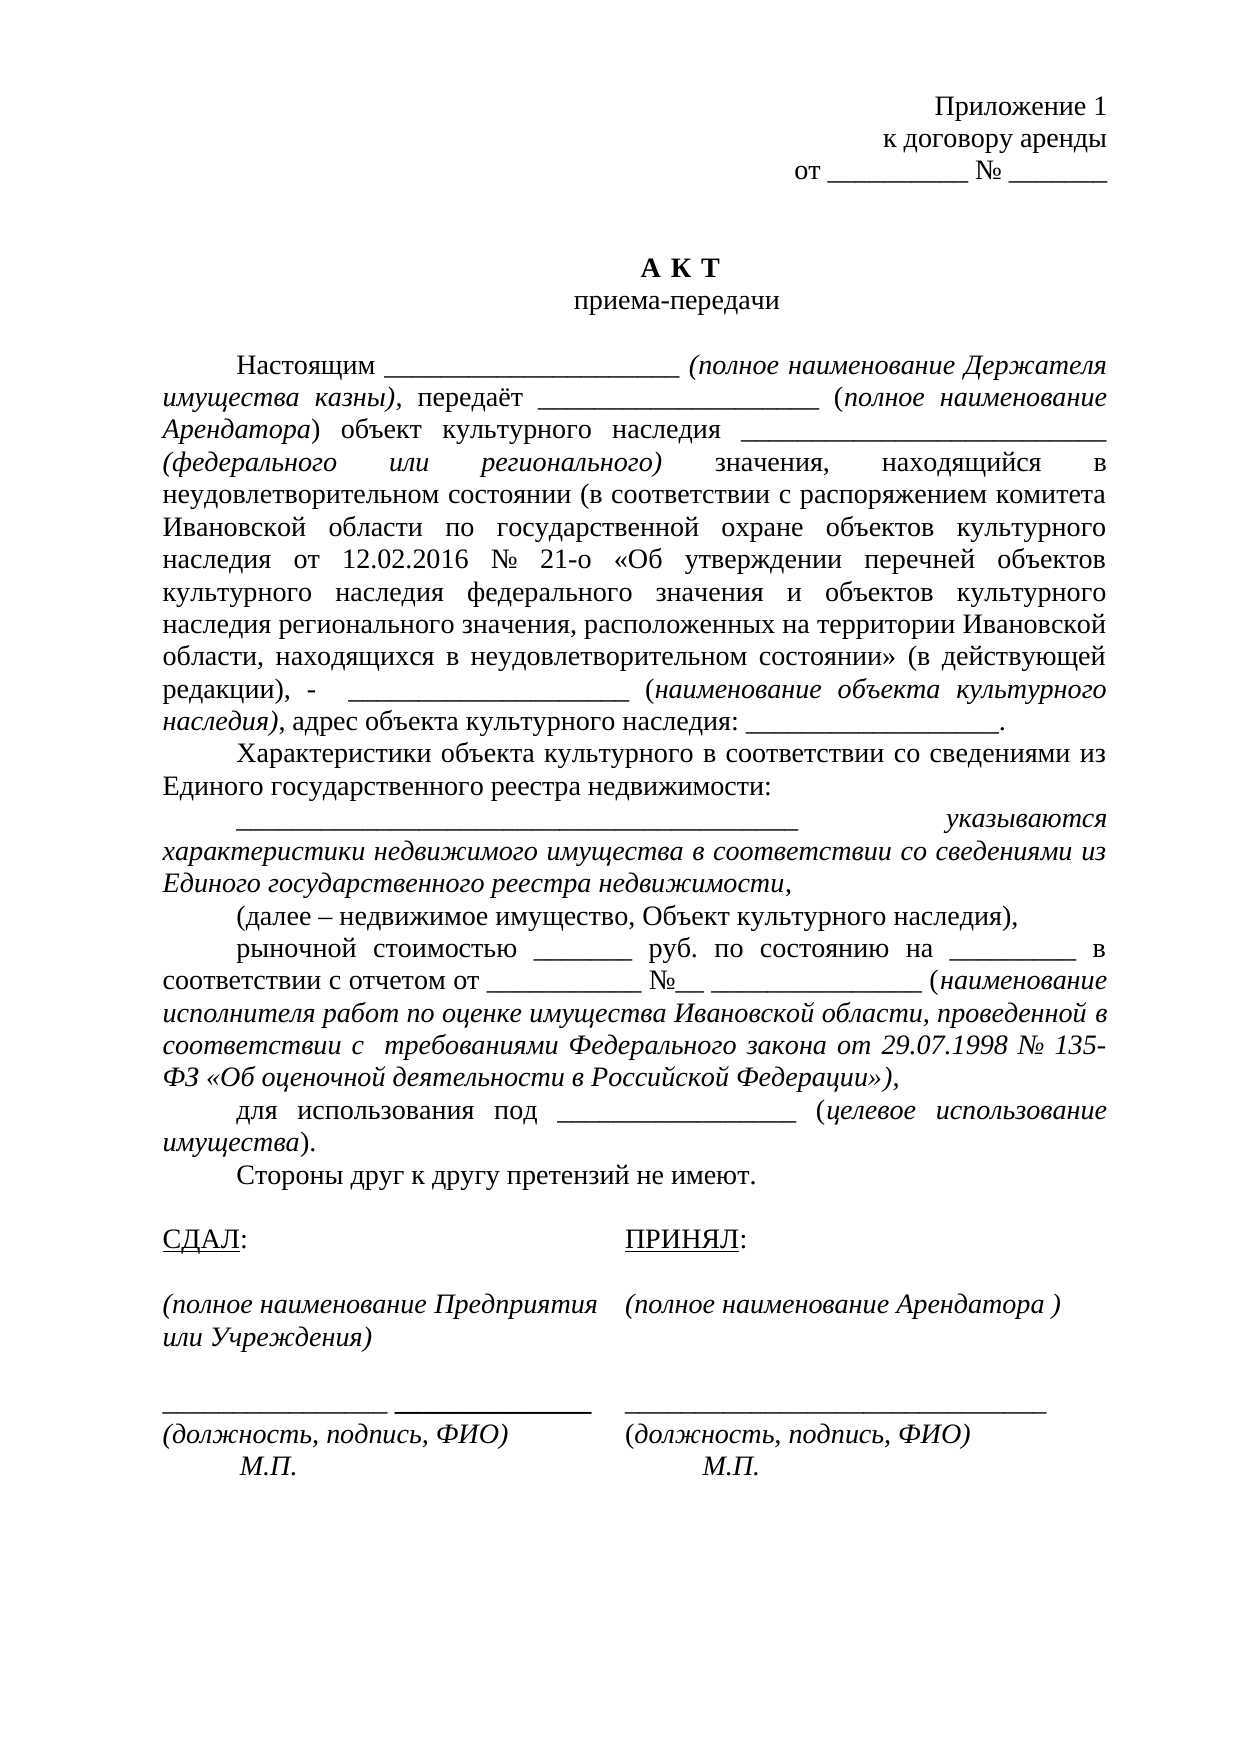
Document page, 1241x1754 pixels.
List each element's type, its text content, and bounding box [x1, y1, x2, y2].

text для использования под _________________ (целевое использование имущества). [162, 1093, 1107, 1158]
text Стороны друг к другу претензий не имеют. [236, 1158, 1107, 1190]
subtitle А К Т [253, 251, 1107, 283]
text Приложение 1 [162, 89, 1107, 121]
text от __________ № _______ [162, 153, 1107, 186]
text к договору аренды [162, 121, 1107, 153]
text ________________________________________ указываются характеристики недвижимого имущества в соответствии со сведениями из Единого государственного реестра недвижимости, [162, 801, 1107, 898]
text Характеристики объекта культурного в соответствии со сведениями из Единого государственного реестра недвижимости: [162, 737, 1107, 801]
text (далее – недвижимое имущество, Объект культурного наследия), [162, 898, 1107, 931]
table_header СДАЛ: (полное наименование Предприятия или Учреждения) ________________ ______________ (должность, подпись, ФИО) М.П. [151, 1190, 613, 1482]
text Настоящим _____________________ (полное наименование Держателя имущества казны), передаёт ____________________ (полное наименование Арендатора) объект культурного наследия __________________________ (федерального или регионального) значения, находящийся в неудовлетворительном состоянии (в соответствии с распоряжением комитета Ивановской области по государственной охране объектов культурного наследия от 12.02.2016 № 21-о «Об утверждении перечней объектов культурного наследия федерального значения и объектов культурного наследия регионального значения, расположенных на территории Ивановской области, находящихся в неудовлетворительном состоянии» (в действующей редакции), - ____________________ (наименование объекта культурного наследия), адрес объекта культурного наследия: __________________. [162, 348, 1107, 737]
text приема-передачи [162, 283, 1107, 315]
text рыночной стоимостью _______ руб. по состоянию на _________ в соответствии с отчетом от ___________ №__ _______________ (наименование исполнителя работ по оценке имущества Ивановской области, проведенной в соответствии с требованиями Федерального закона от 29.07.1998 № 135-ФЗ «Об оценочной деятельности в Российской Федерации»), [162, 931, 1107, 1093]
table_header ПРИНЯЛ: (полное наименование Арендатора ) ______________________________ (должность, подпись, ФИО) М.П. [614, 1190, 1118, 1482]
